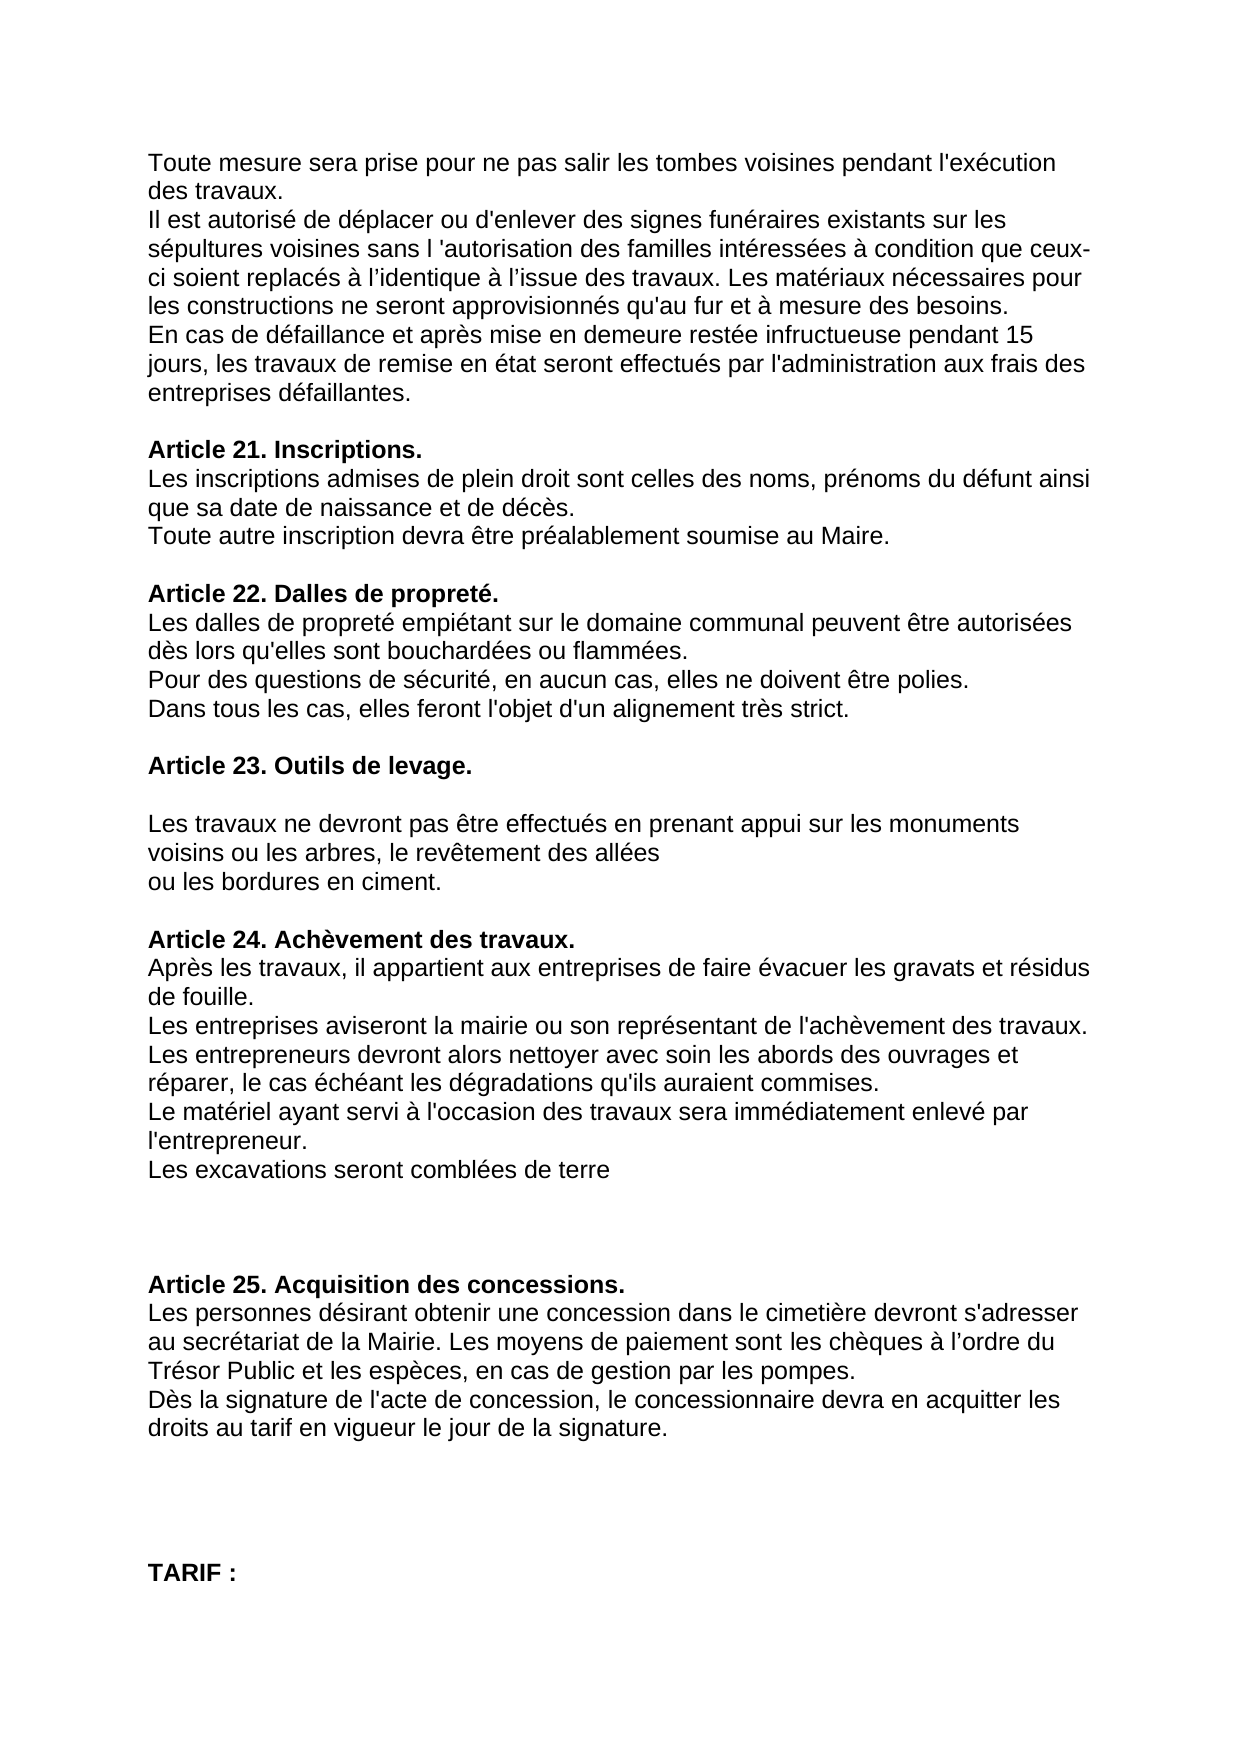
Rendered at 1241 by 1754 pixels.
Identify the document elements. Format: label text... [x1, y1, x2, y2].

text Les personnes désirant obtenir une concession dans le cimetière devront s'adresser au secrétariat de la Mairie. Les moyens de paiement sont les chèques à l’ordre du Trésor Public et les espèces, en cas de gestion par les pompes. Dès la signature de l'acte de concession, le concessionnaire devra en acquitter les droits au tarif en vigueur le jour de la signature. [148, 1298, 1093, 1442]
text TARIF : [148, 1558, 1093, 1587]
text Article 21. Inscriptions. [148, 435, 1093, 464]
text Après les travaux, il appartient aux entreprises de faire évacuer les gravats et résidus de fouille. Les entreprises aviseront la mairie ou son représentant de l'achèvement des travaux. Les entrepreneurs devront alors nettoyer avec soin les abords des ouvrages et réparer, le cas échéant les dégradations qu'ils auraient commises. Le matériel ayant servi à l'occasion des travaux sera immédiatement enlevé par l'entrepreneur. Les excavations seront comblées de terre [148, 953, 1093, 1183]
text Article 24. Achèvement des travaux. [148, 925, 1093, 953]
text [148, 148, 1093, 406]
text Les dalles de propreté empiétant sur le domaine communal peuvent être autorisées dès lors qu'elles sont bouchardées ou flammées. Pour des questions de sécurité, en aucun cas, elles ne doivent être polies. Dans tous les cas, elles feront l'objet d'un alignement très strict. [148, 608, 1093, 723]
text Les inscriptions admises de plein droit sont celles des noms, prénoms du défunt ainsi que sa date de naissance et de décès. Toute autre inscription devra être préalablement soumise au Maire. [148, 464, 1093, 550]
text Article 25. Acquisition des concessions. [148, 1270, 1093, 1298]
text Article 22. Dalles de propreté. [148, 579, 1093, 608]
text Les travaux ne devront pas être effectués en prenant appui sur les monuments voisins ou les arbres, le revêtement des allées ou les bordures en ciment. [148, 809, 1093, 896]
text Article 23. Outils de levage. [148, 751, 1093, 780]
